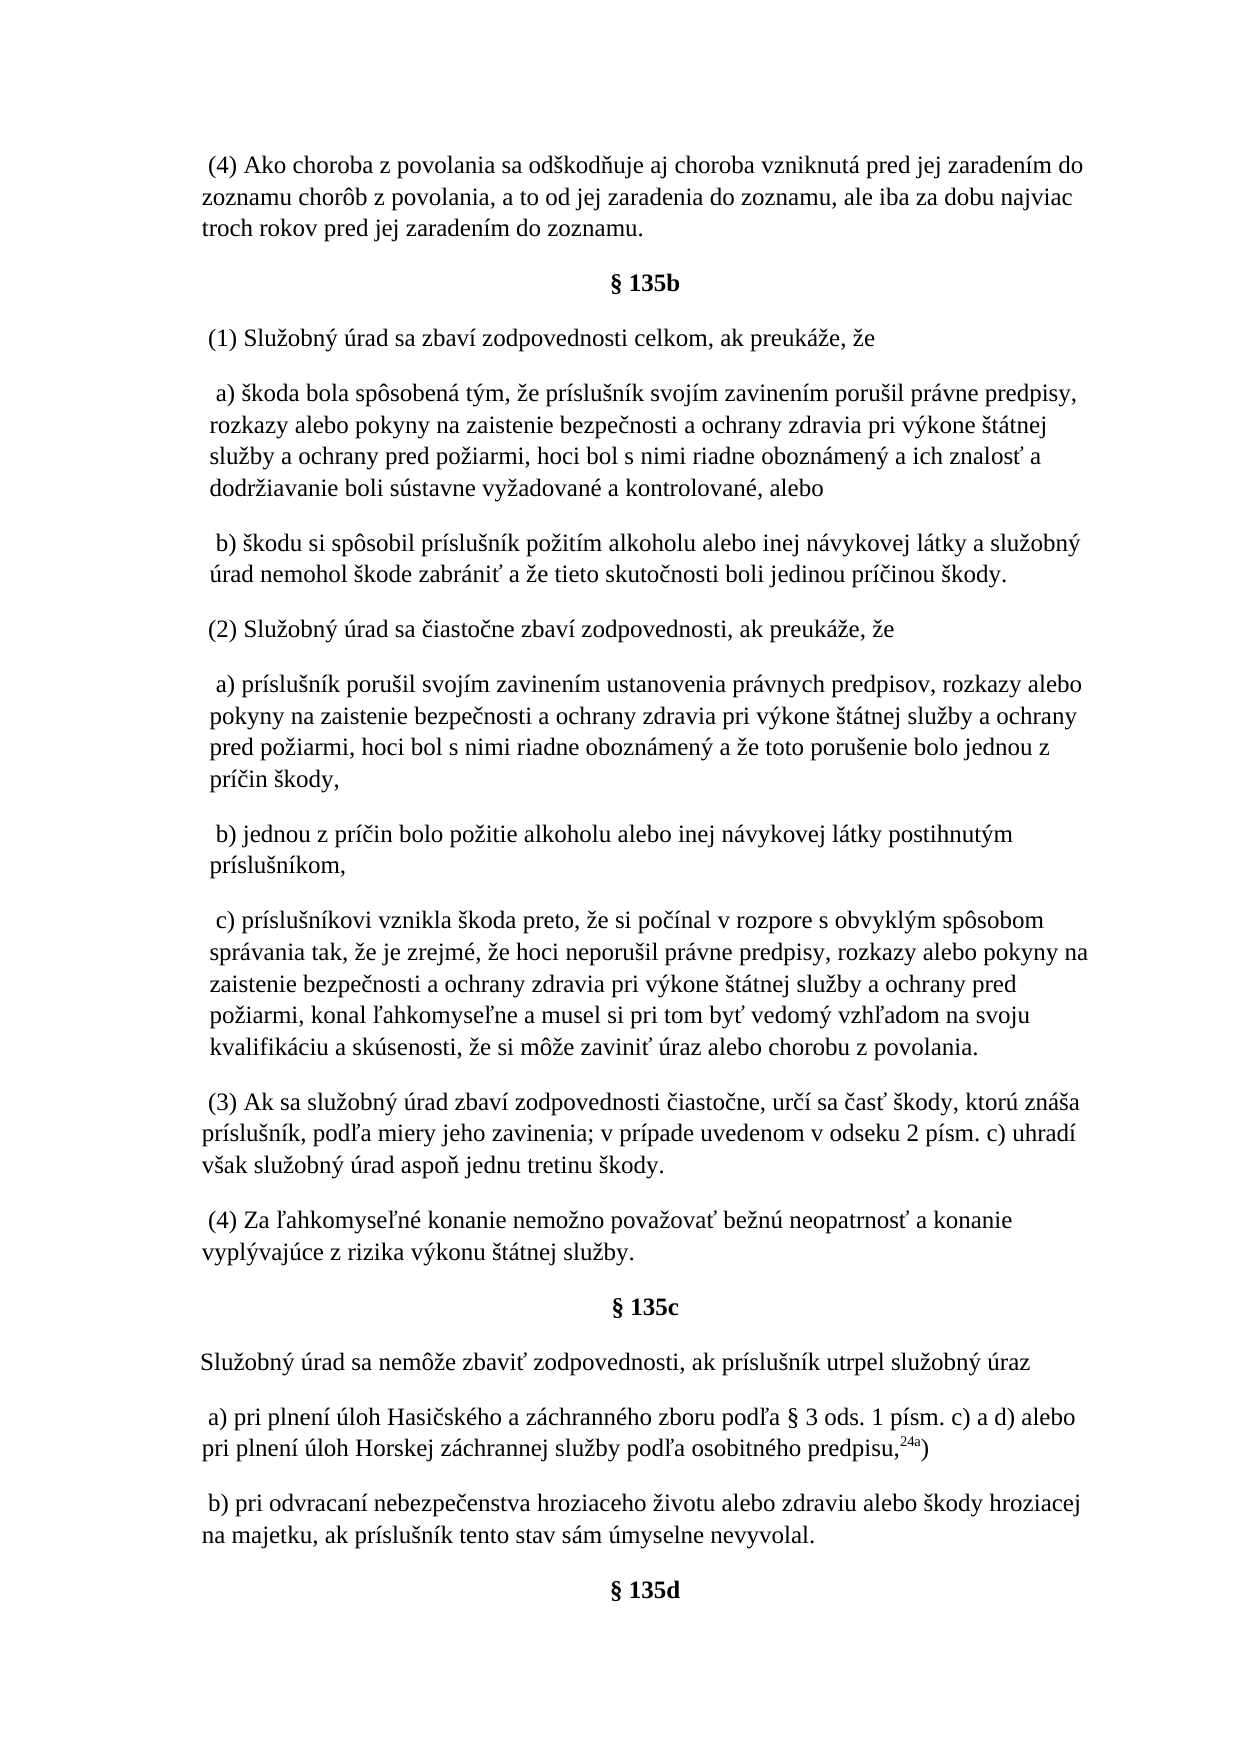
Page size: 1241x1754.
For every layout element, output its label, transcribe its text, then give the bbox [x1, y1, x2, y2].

text (4) Ako choroba z povolania sa odškodňuje aj choroba vzniknutá pred jej zaradením do zoznamu chorôb z povolania, a to od jej zaradenia do zoznamu, ale iba za dobu najviac troch rokov pred jej zaradením do zoznamu. [202, 150, 1090, 242]
text § 135d [194, 1575, 1090, 1603]
text § 135b [194, 268, 1090, 297]
text a) škoda bola spôsobená tým, že príslušník svojím zavinením porušil právne predpisy, rozkazy alebo pokyny na zaistenie bezpečnosti a ochrany zdravia pri výkone štátnej služby a ochrany pred požiarmi, hoci bol s nimi riadne oboznámený a ich znalosť a dodržiavanie boli sústavne vyžadované a kontrolované, alebo [209, 378, 1090, 502]
text b) škodu si spôsobil príslušník požitím alkoholu alebo inej návykovej látky a služobný úrad nemohol škode zabrániť a že tieto skutočnosti boli jedinou príčinou škody. [209, 528, 1090, 588]
text (3) Ak sa služobný úrad zbaví zodpovednosti čiastočne, určí sa časť škody, ktorú znáša príslušník, podľa miery jeho zavinenia; v prípade uvedenom v odseku 2 písm. c) uhradí však služobný úrad aspoň jednu tretinu škody. [202, 1087, 1090, 1179]
text b) jednou z príčin bolo požitie alkoholu alebo inej návykovej látky postihnutým príslušníkom, [209, 819, 1090, 879]
text a) príslušník porušil svojím zavinením ustanovenia právnych predpisov, rozkazy alebo pokyny na zaistenie bezpečnosti a ochrany zdravia pri výkone štátnej služby a ochrany pred požiarmi, hoci bol s nimi riadne oboznámený a že toto porušenie bolo jednou z príčin škody, [209, 669, 1090, 793]
text (4) Za ľahkomyseľné konanie nemožno považovať bežnú neopatrnosť a konanie vyplývajúce z rizika výkonu štátnej služby. [202, 1205, 1090, 1265]
text a) pri plnení úloh Hasičského a záchranného zboru podľa § 3 ods. 1 písm. c) a d) alebo pri plnení úloh Horskej záchrannej služby podľa osobitného predpisu,24a) [202, 1402, 1090, 1462]
text (1) Služobný úrad sa zbaví zodpovednosti celkom, ak preukáže, že [202, 323, 1090, 352]
text b) pri odvracaní nebezpečenstva hroziaceho životu alebo zdraviu alebo škody hroziacej na majetku, ak príslušník tento stav sám úmyselne nevyvolal. [202, 1488, 1090, 1548]
text c) príslušníkovi vznikla škoda preto, že si počínal v rozpore s obvyklým spôsobom správania tak, že je zrejmé, že hoci neporušil právne predpisy, rozkazy alebo pokyny na zaistenie bezpečnosti a ochrany zdravia pri výkone štátnej služby a ochrany pred požiarmi, konal ľahkomyseľne a musel si pri tom byť vedomý vzhľadom na svoju kvalifikáciu a skúsenosti, že si môže zaviniť úraz alebo chorobu z povolania. [209, 906, 1090, 1061]
text (2) Služobný úrad sa čiastočne zbaví zodpovednosti, ak preukáže, že [202, 614, 1090, 643]
text § 135c [194, 1292, 1090, 1320]
text Služobný úrad sa nemôže zbaviť zodpovednosti, ak príslušník utrpel služobný úraz [194, 1347, 1090, 1375]
